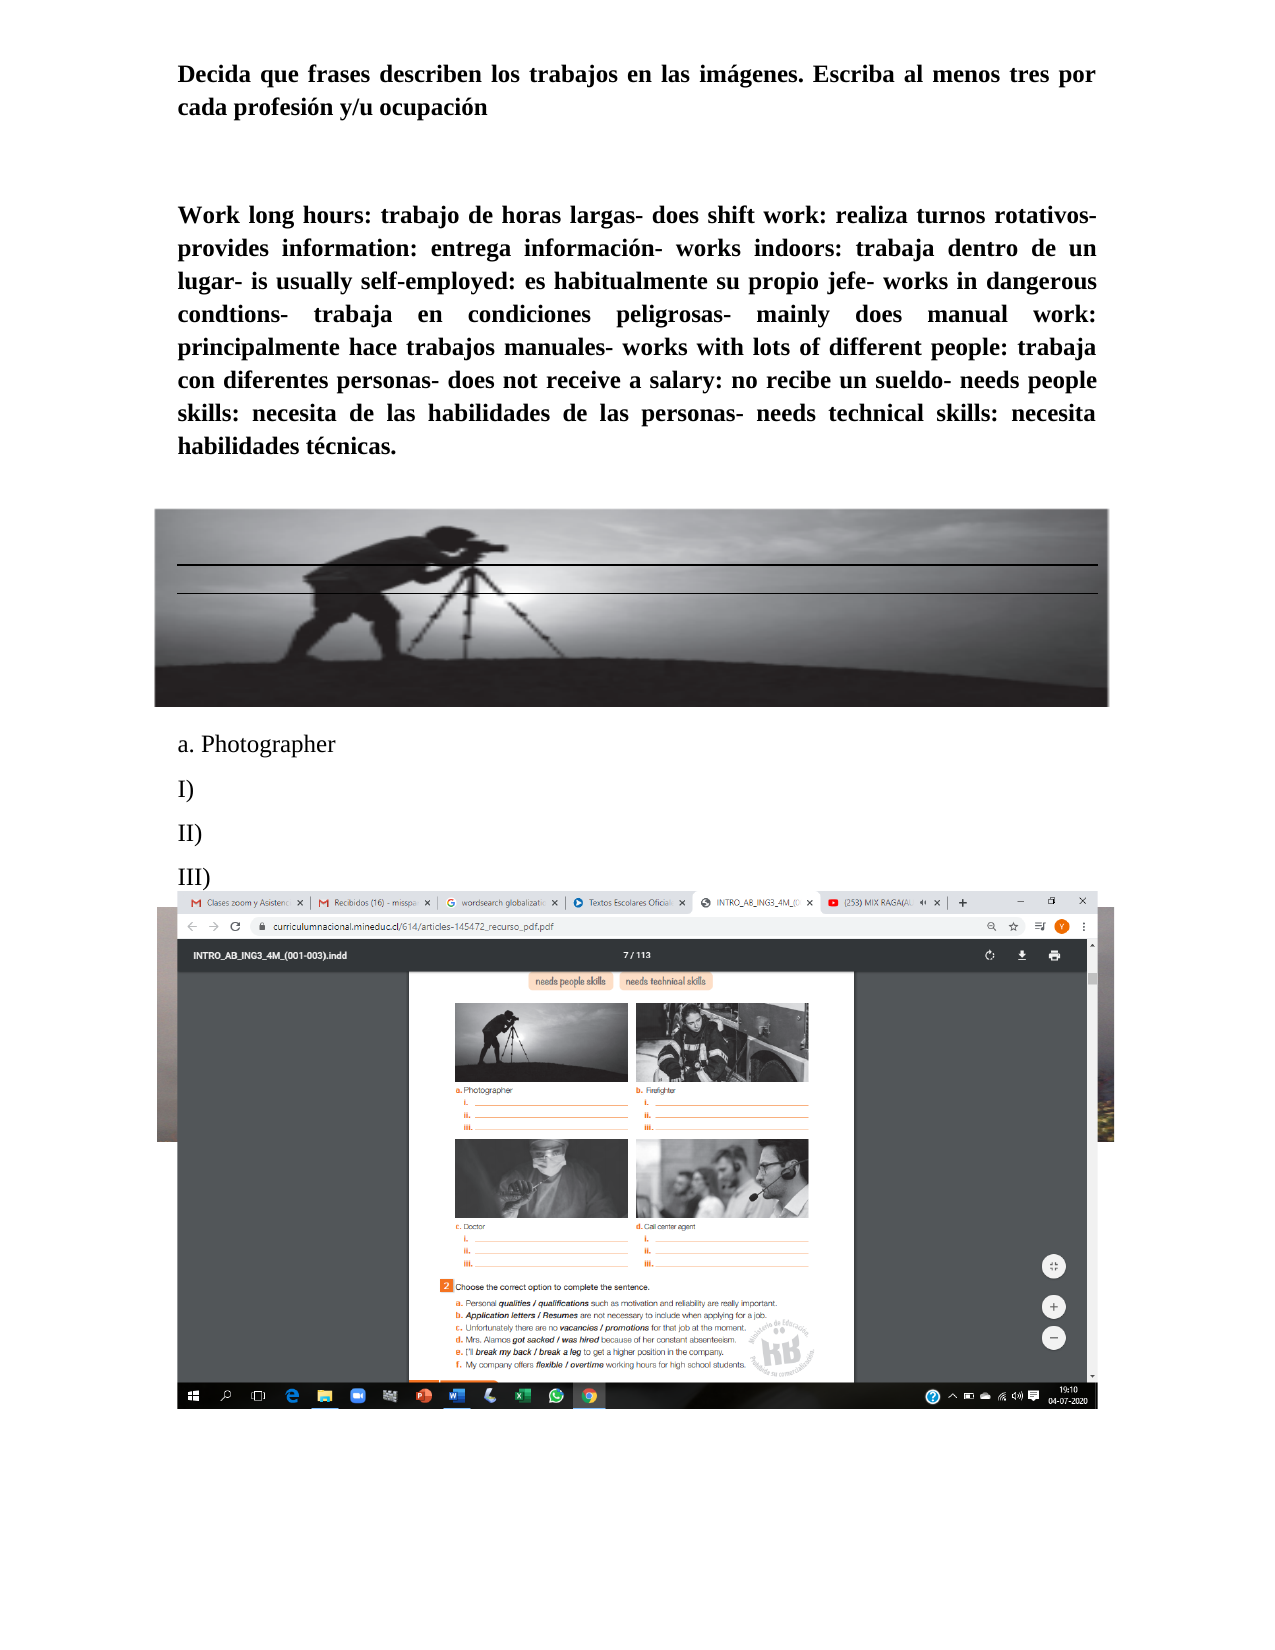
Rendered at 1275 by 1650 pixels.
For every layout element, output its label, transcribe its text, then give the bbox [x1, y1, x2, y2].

text Work long hours: trabajo de horas largas- does shift work: realiza turnos rotativos- provides information: entrega información- works indoors: trabaja dentro de un lugar- is usually self-employed: es habitualmente su propio jefe- works in dangerous condtions- trabaja en condiciones peligrosas- mainly does manual work: principalmente hace trabajos manuales- works with lots of different people: trabaja con diferentes personas- does not receive a salary: no recibe un sueldo- needs people skills: necesita de las habilidades de las personas- needs technical skills: necesita habilidades técnicas. [177, 200, 1098, 460]
text III) [177, 859, 1098, 891]
picture [154, 495, 1121, 707]
picture [157, 891, 1115, 1409]
text II) [177, 814, 1098, 847]
text a. Photographer [177, 726, 1098, 758]
text Decida que frases describen los trabajos en las imágenes. Escriba al menos tres por cada profesión y/u ocupación [177, 59, 1098, 121]
text I) [177, 770, 1098, 802]
